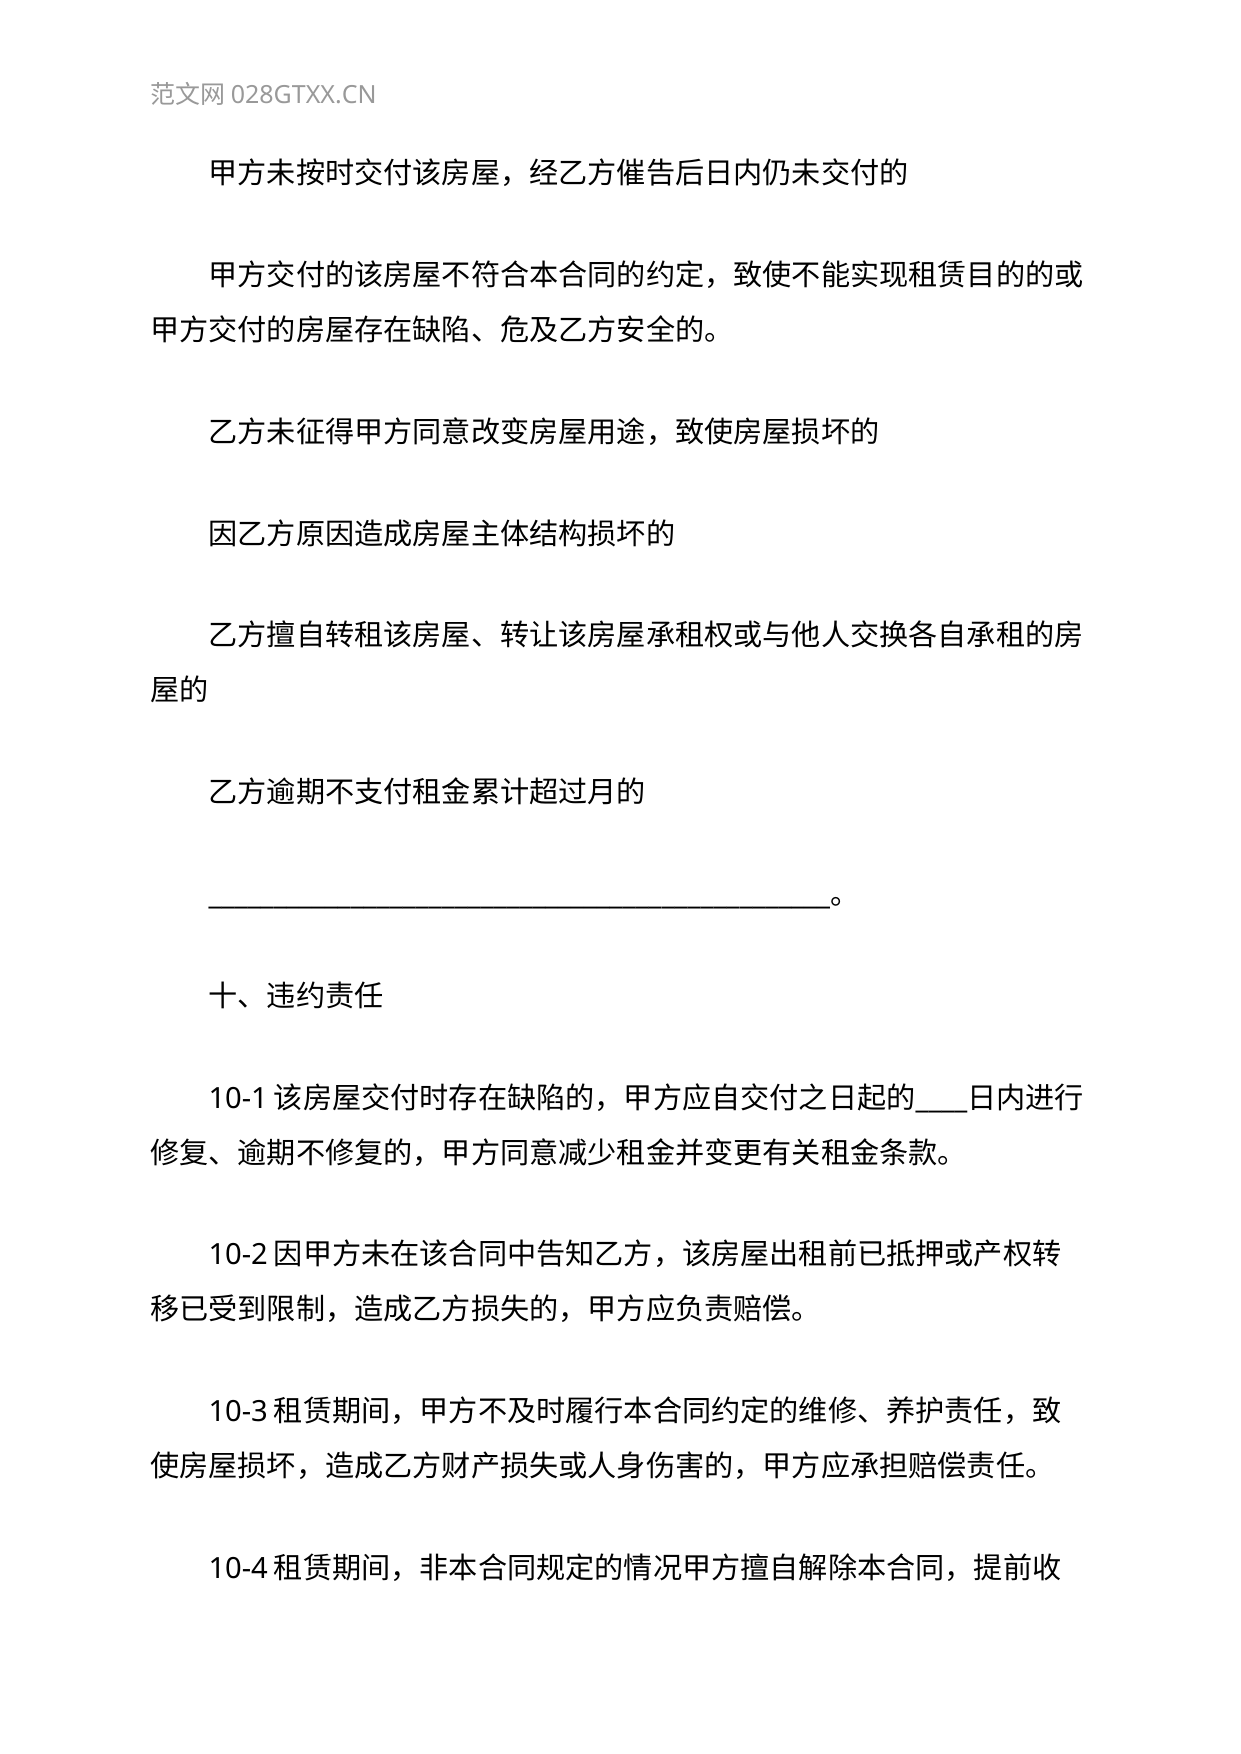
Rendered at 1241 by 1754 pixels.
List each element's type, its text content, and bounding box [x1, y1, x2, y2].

text 10-3租赁期间，甲方不及时履行本合同约定的维修、养护责任，致使房屋损坏，造成乙方财产损失或人身伤害的，甲方应承担赔偿责任。 [150, 1388, 1090, 1485]
text 乙方擅自转租该房屋、转让该房屋承租权或与他人交换各自承租的房屋的 [150, 612, 1090, 709]
text 甲方未按时交付该房屋，经乙方催告后日内仍未交付的 [150, 150, 1090, 192]
text 10-1该房屋交付时存在缺陷的，甲方应自交付之日起的____日内进行修复、逾期不修复的，甲方同意减少租金并变更有关租金条款。 [150, 1074, 1090, 1171]
text 乙方逾期不支付租金累计超过月的 [150, 769, 1090, 811]
text 10-2因甲方未在该合同中告知乙方，该房屋出租前已抵押或产权转移已受到限制，造成乙方损失的，甲方应负责赔偿。 [150, 1231, 1090, 1328]
text 甲方交付的该房屋不符合本合同的约定，致使不能实现租赁目的的或甲方交付的房屋存在缺陷、危及乙方安全的。 [150, 252, 1090, 349]
text ________________________________________________。 [150, 870, 1090, 913]
text 乙方未征得甲方同意改变房屋用途，致使房屋损坏的 [150, 408, 1090, 451]
text 十、违约责任 [150, 972, 1090, 1015]
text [150, 1544, 1090, 1587]
text 因乙方原因造成房屋主体结构损坏的 [150, 510, 1090, 552]
